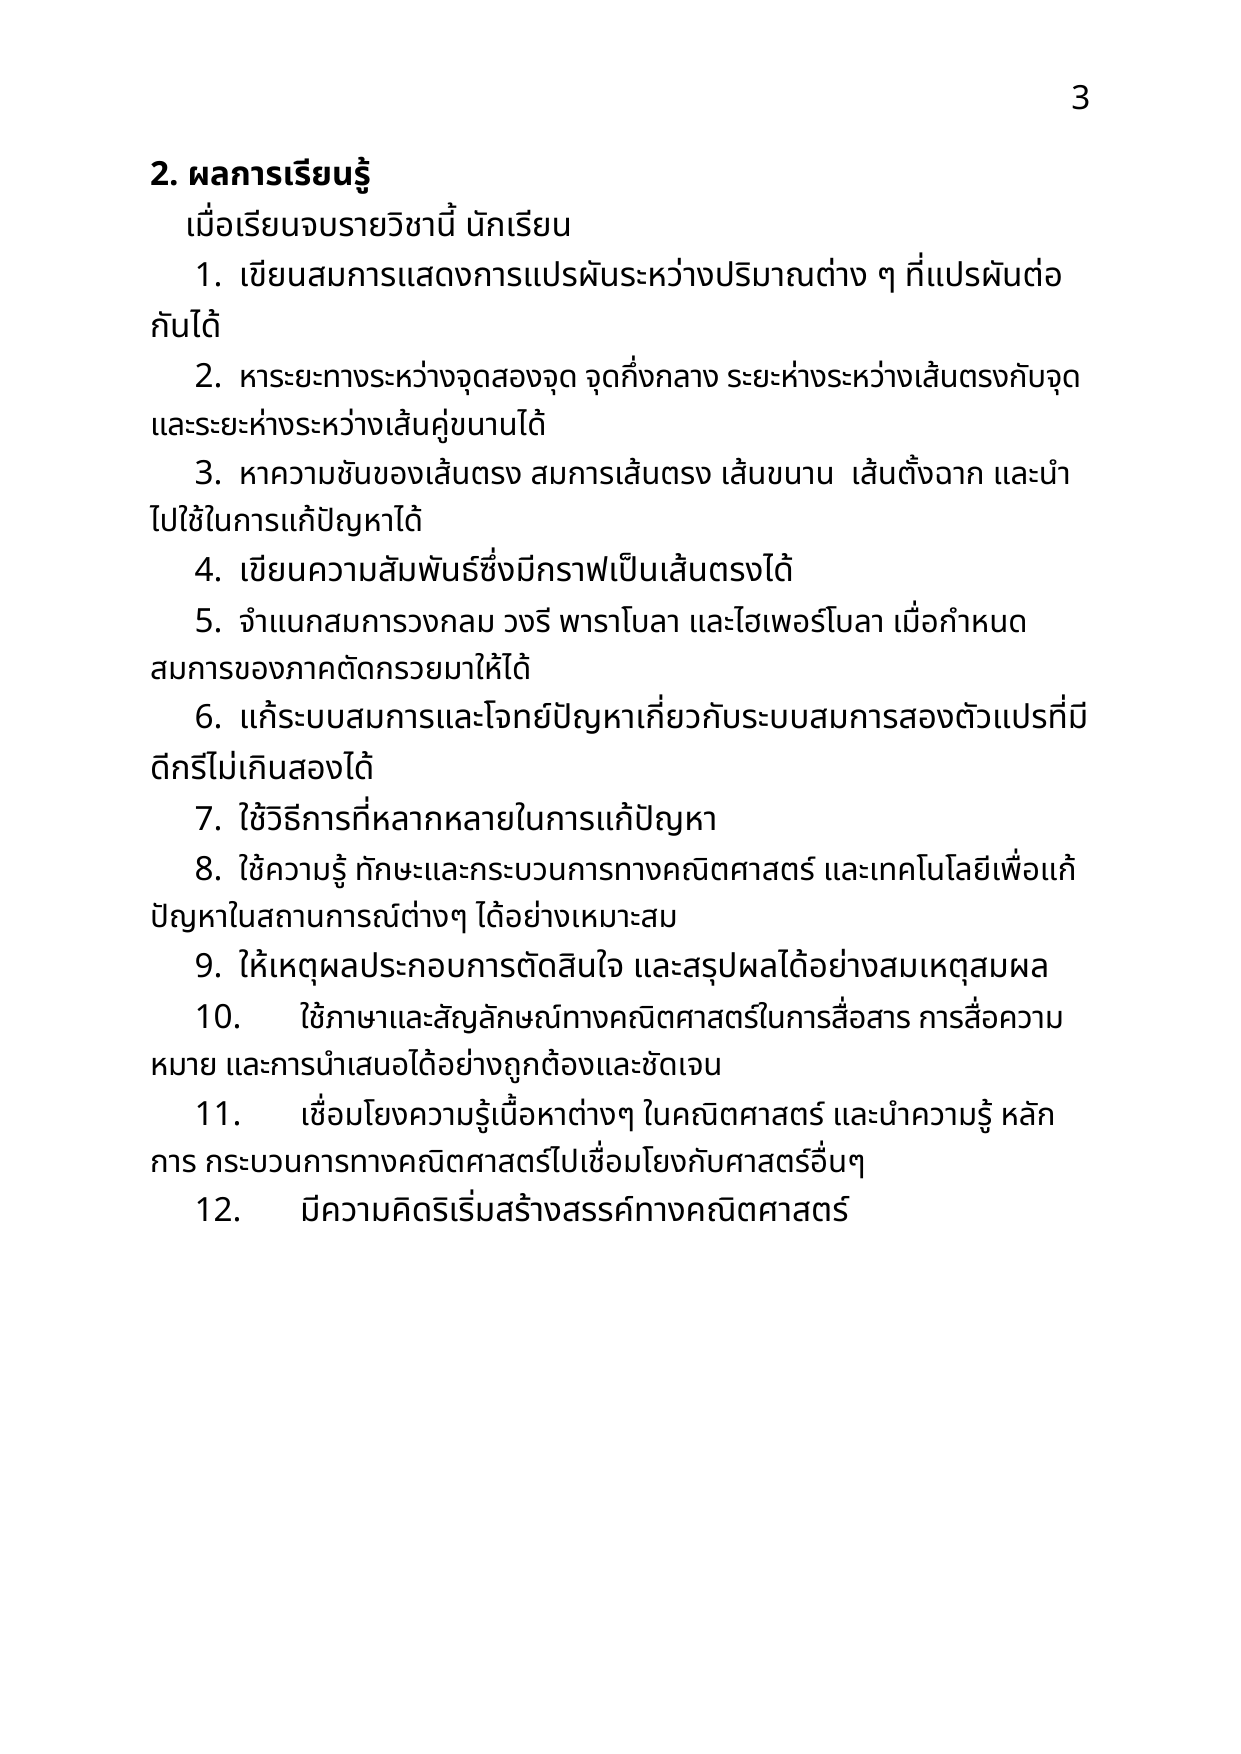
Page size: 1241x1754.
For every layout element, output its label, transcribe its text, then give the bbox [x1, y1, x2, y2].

list มีความคิดริเริ่มสร้างสรรค์ทางคณิตศาสตร์ [150, 1186, 1090, 1237]
list หาความชันของเส้นตรง สมการเส้นตรง เส้นขนาน เส้นตั้งฉาก และนำไปใช้ในการแก้ปัญหาได้ [150, 449, 1090, 546]
list เชื่อมโยงความรู้เนื้อหาต่าง ในคณิตศาสตร์ และนำความรู้ หลักการ กระบวนการทางคณิตศาสตร์ไปเชื่อมโยงกับศาสตร์อื่นๆ [150, 1089, 1090, 1186]
text 2. ผลการเรียนรู้ [150, 150, 1090, 201]
text เมื่อเรียนจบรายวิชานี้ นักเรียน [150, 201, 1090, 251]
list ให้เหตุผลประกอบการตัดสินใจ และสรุปผลได้อย่างสมเหตุสมผล [150, 942, 1090, 992]
list แก้ระบบสมการและโจทย์ปัญหาเกี่ยวกับระบบสมการสองตัวแปรที่มีดีกรีไม่เกินสองได้ [150, 693, 1090, 794]
list หาระยะทางระหว่างจุดสองจุด จุดกึ่งกลาง ระยะห่างระหว่างเส้นตรงกับจุด และระยะห่างระหว่างเส้นคู่ขนานได้ [150, 352, 1090, 449]
list ใช้ภาษาและสัญลักษณ์ทางคณิตศาสตร์ในการสื่อสาร การสื่อความหมาย และการนำเสนอได้อย่างถูกต้องและชัดเจน [150, 992, 1090, 1089]
list เขียนความสัมพันธ์ซึ่งมีกราฟเป็นเส้นตรงได้ [150, 546, 1090, 596]
list ใช้ความรู้ ทักษะและกระบวนการทางคณิตศาสตร์ และเทคโนโลยีเพื่อแก้ปัญหาในสถานการณ์ต่างๆ ได้อย่างเหมาะสม [150, 845, 1090, 942]
list จำแนกสมการวงกลม วงรี พาราโบลา และไฮเพอร์โบลา เมื่อกำหนดสมการของภาคตัดกรวยมาให้ได้ [150, 596, 1090, 693]
list ใช้วิธีการที่หลากหลายในการแก้ปัญหา [150, 794, 1090, 845]
list เขียนสมการแสดงการแปรผันระหว่างปริมาณต่าง ๆ ที่แปรผันต่อกันได้ [150, 251, 1090, 352]
